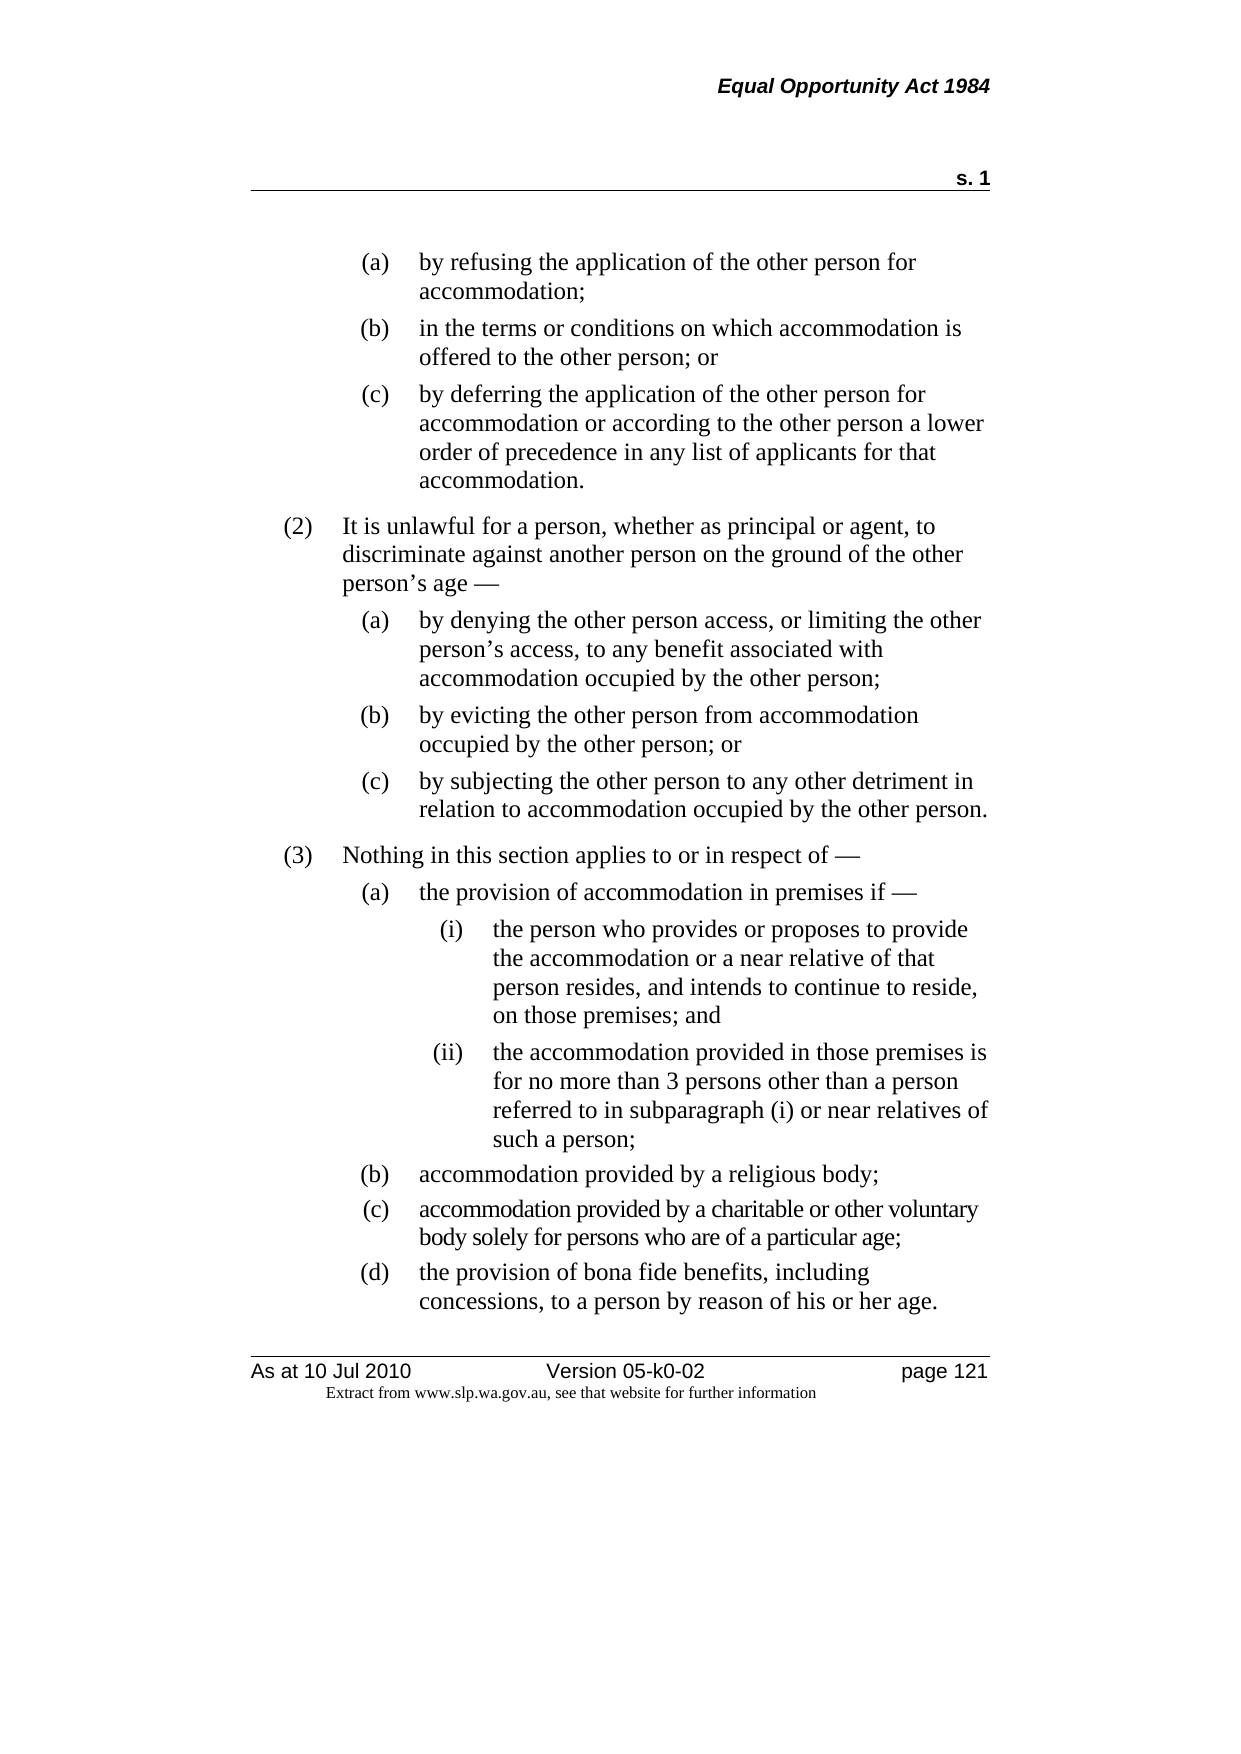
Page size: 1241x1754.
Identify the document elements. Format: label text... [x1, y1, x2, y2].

text (c) by subjecting the other person to any other detriment in relation to accommodation occupied by the other person. [251, 766, 990, 823]
text (c) by deferring the application of the other person for accommodation or according to the other person a lower order of precedence in any list of applicants for that accommodation. [251, 379, 990, 494]
text (a) the provision of accommodation in premises if — [251, 877, 990, 906]
text (a) by denying the other person access, or limiting the other person’s access, to any benefit associated with accommodation occupied by the other person; [251, 605, 990, 692]
text (b) in the terms or conditions on which accommodation is offered to the other person; or [251, 313, 990, 371]
text (d) the provision of bona fide benefits, including concessions, to a person by reason of his or her age. [251, 1257, 990, 1315]
text (b) accommodation provided by a religious body; [251, 1159, 990, 1187]
text (c) accommodation provided by a charitable or other voluntary body solely for persons who are of a particular age; [251, 1194, 990, 1251]
text (a) by refusing the application of the other person for accommodation; [251, 247, 990, 305]
text (ii) the accommodation provided in those premises is for no more than 3 persons other than a person referred to in subparagraph (i) or near relatives of such a person; [251, 1037, 990, 1152]
text (2) It is unlawful for a person, whether as principal or agent, to discriminate against another person on the ground of the other person’s age — [251, 511, 990, 597]
text (b) by evicting the other person from accommodation occupied by the other person; or [251, 700, 990, 757]
text (3) Nothing in this section applies to or in respect of — [251, 840, 990, 869]
text (i) the person who provides or proposes to provide the accommodation or a near relative of that person resides, and intends to continue to reside, on those premises; and [251, 914, 990, 1029]
